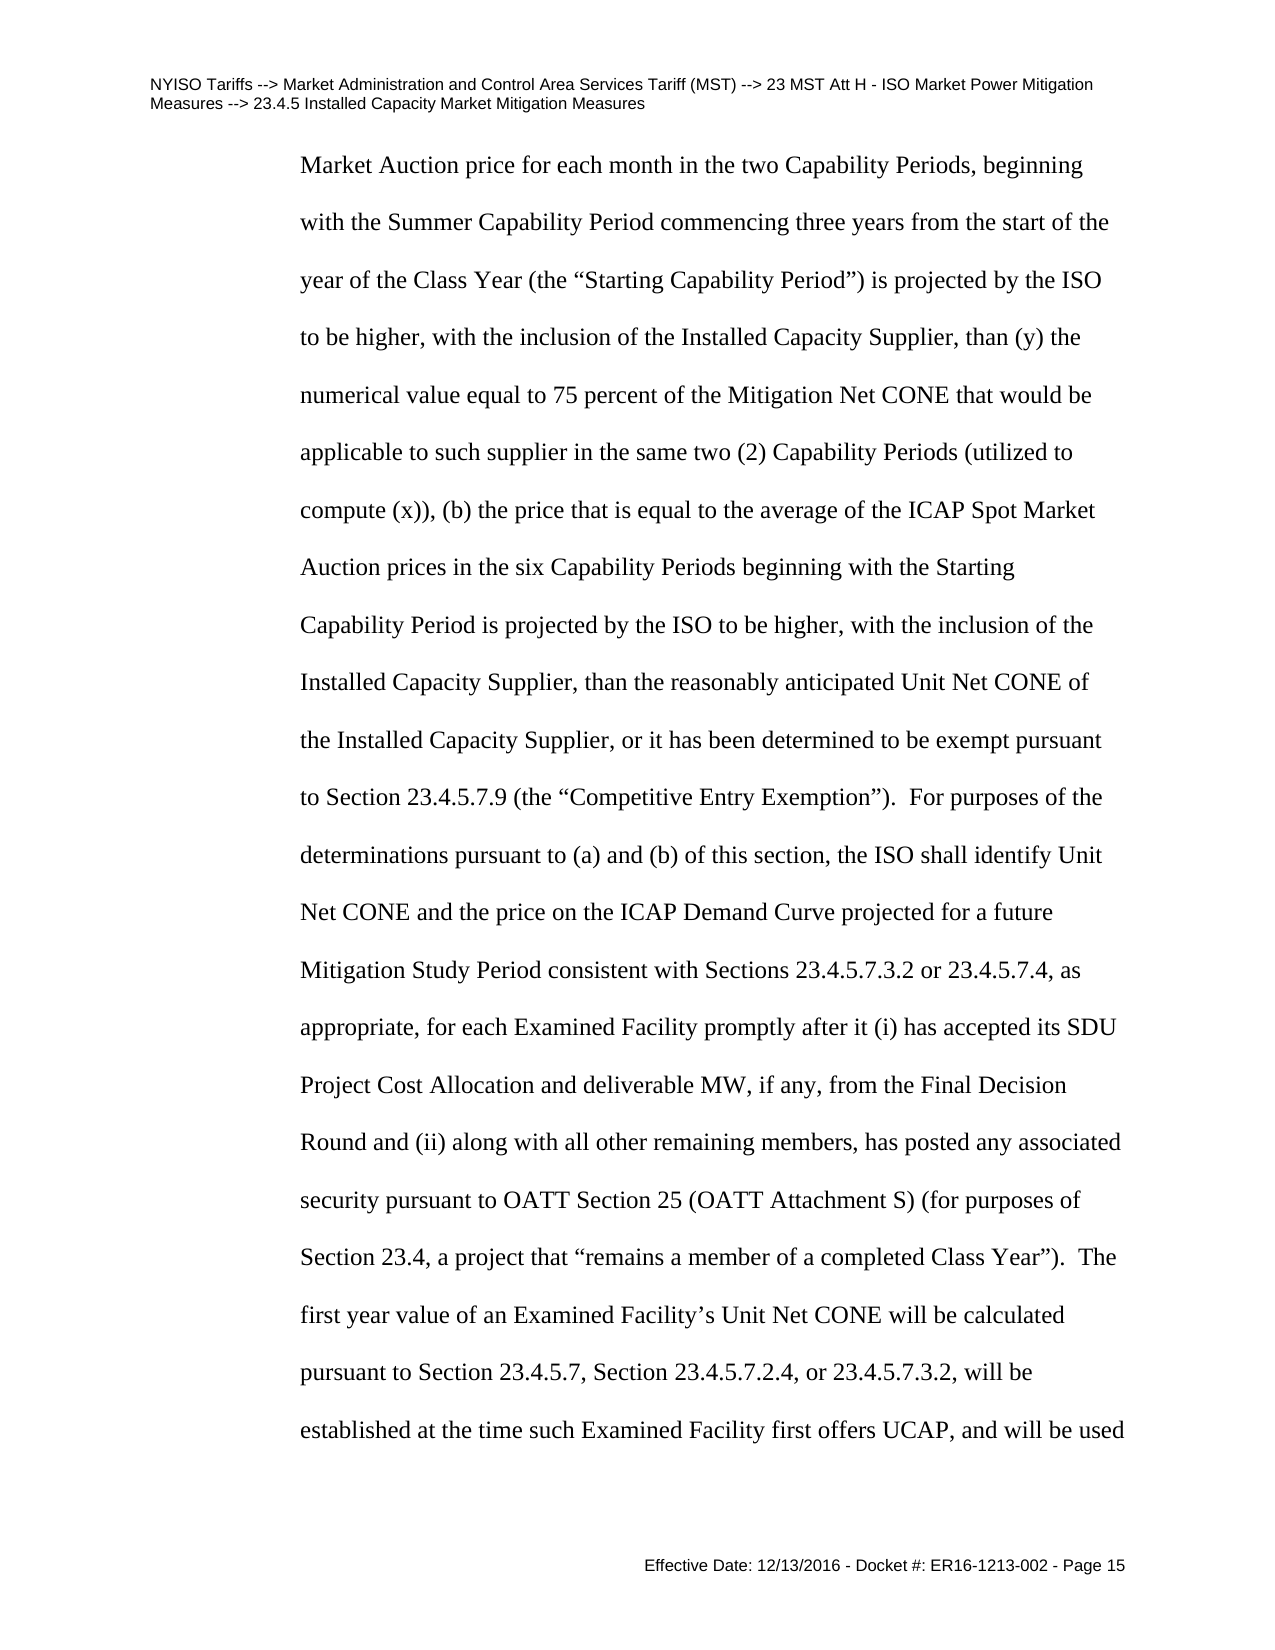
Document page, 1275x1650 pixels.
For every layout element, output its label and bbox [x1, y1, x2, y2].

text [225, 150, 1125, 1444]
